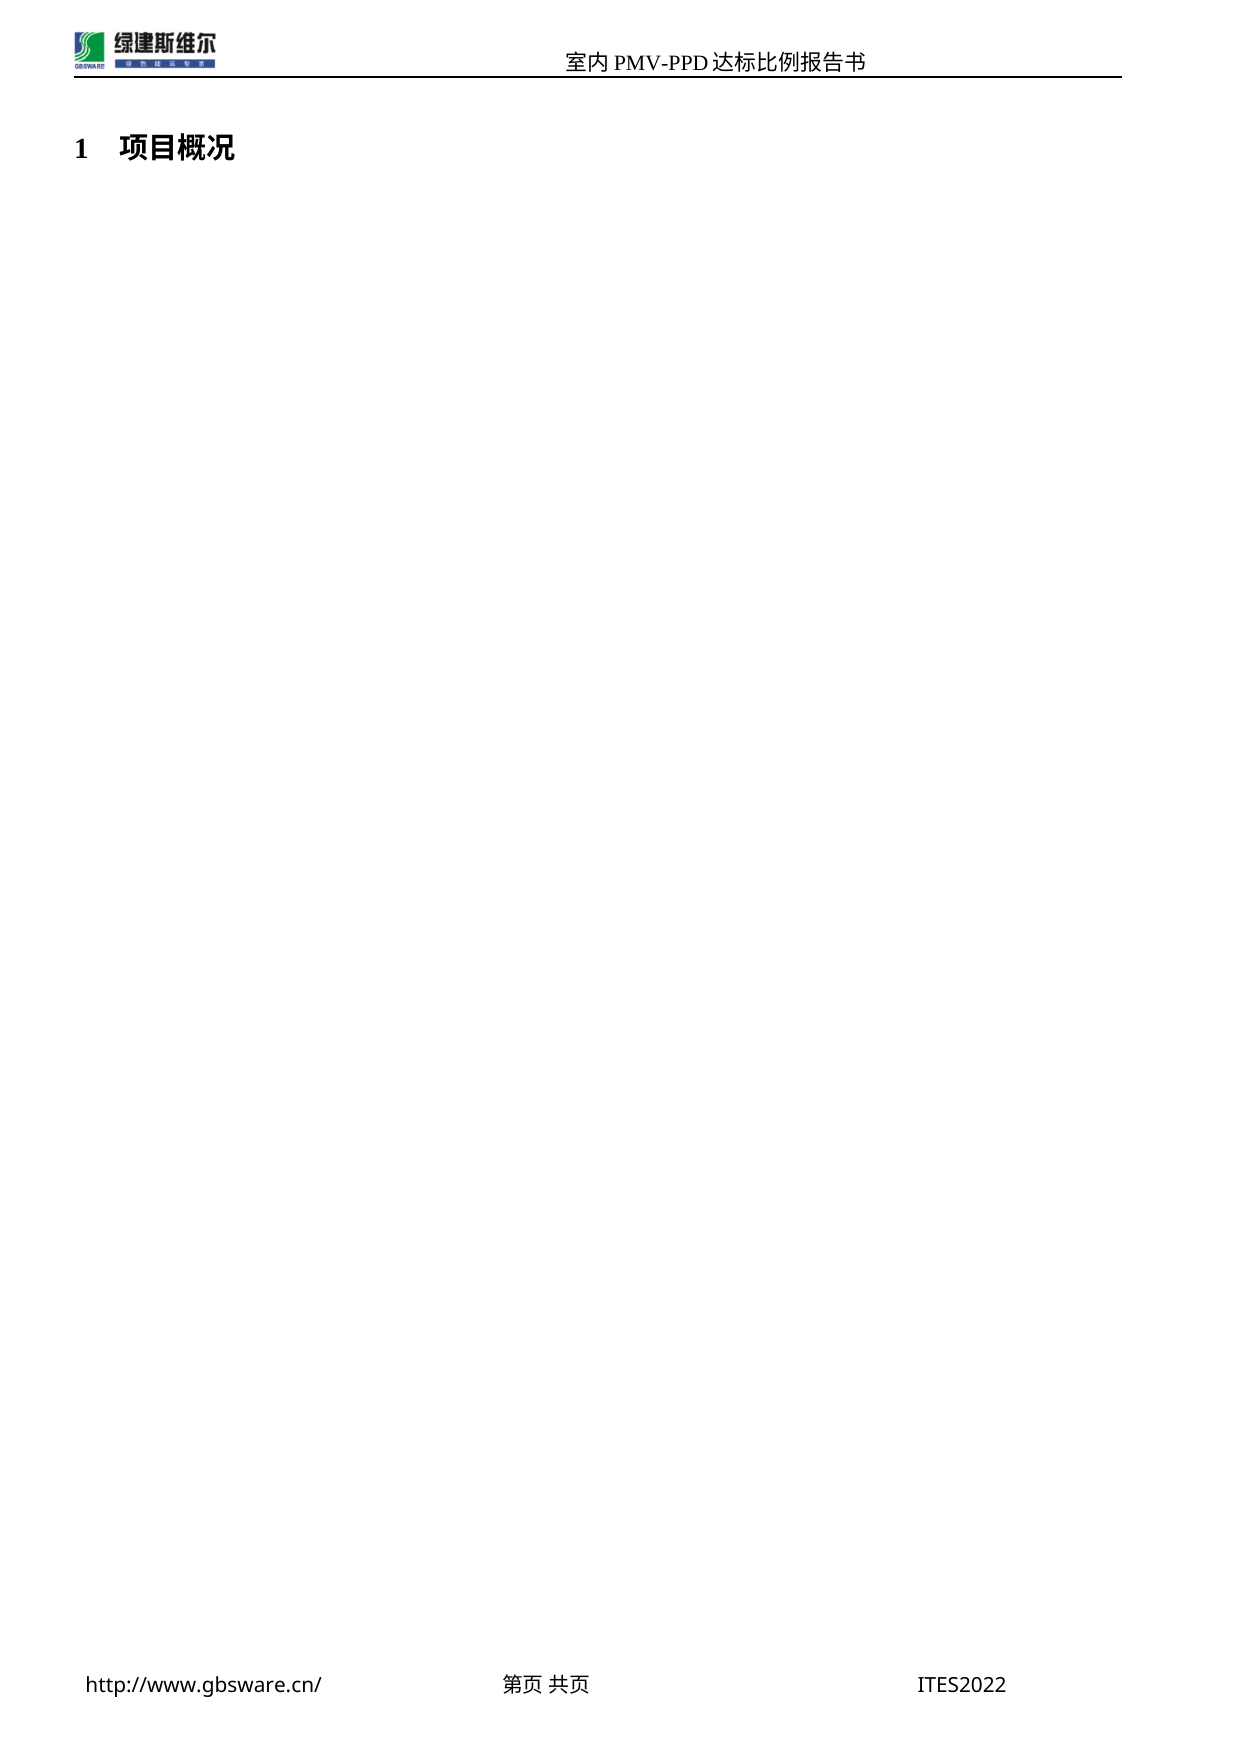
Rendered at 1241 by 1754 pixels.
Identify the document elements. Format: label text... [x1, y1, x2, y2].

subtitle 项目概况 [74, 113, 1122, 178]
picture [73, 29, 217, 71]
